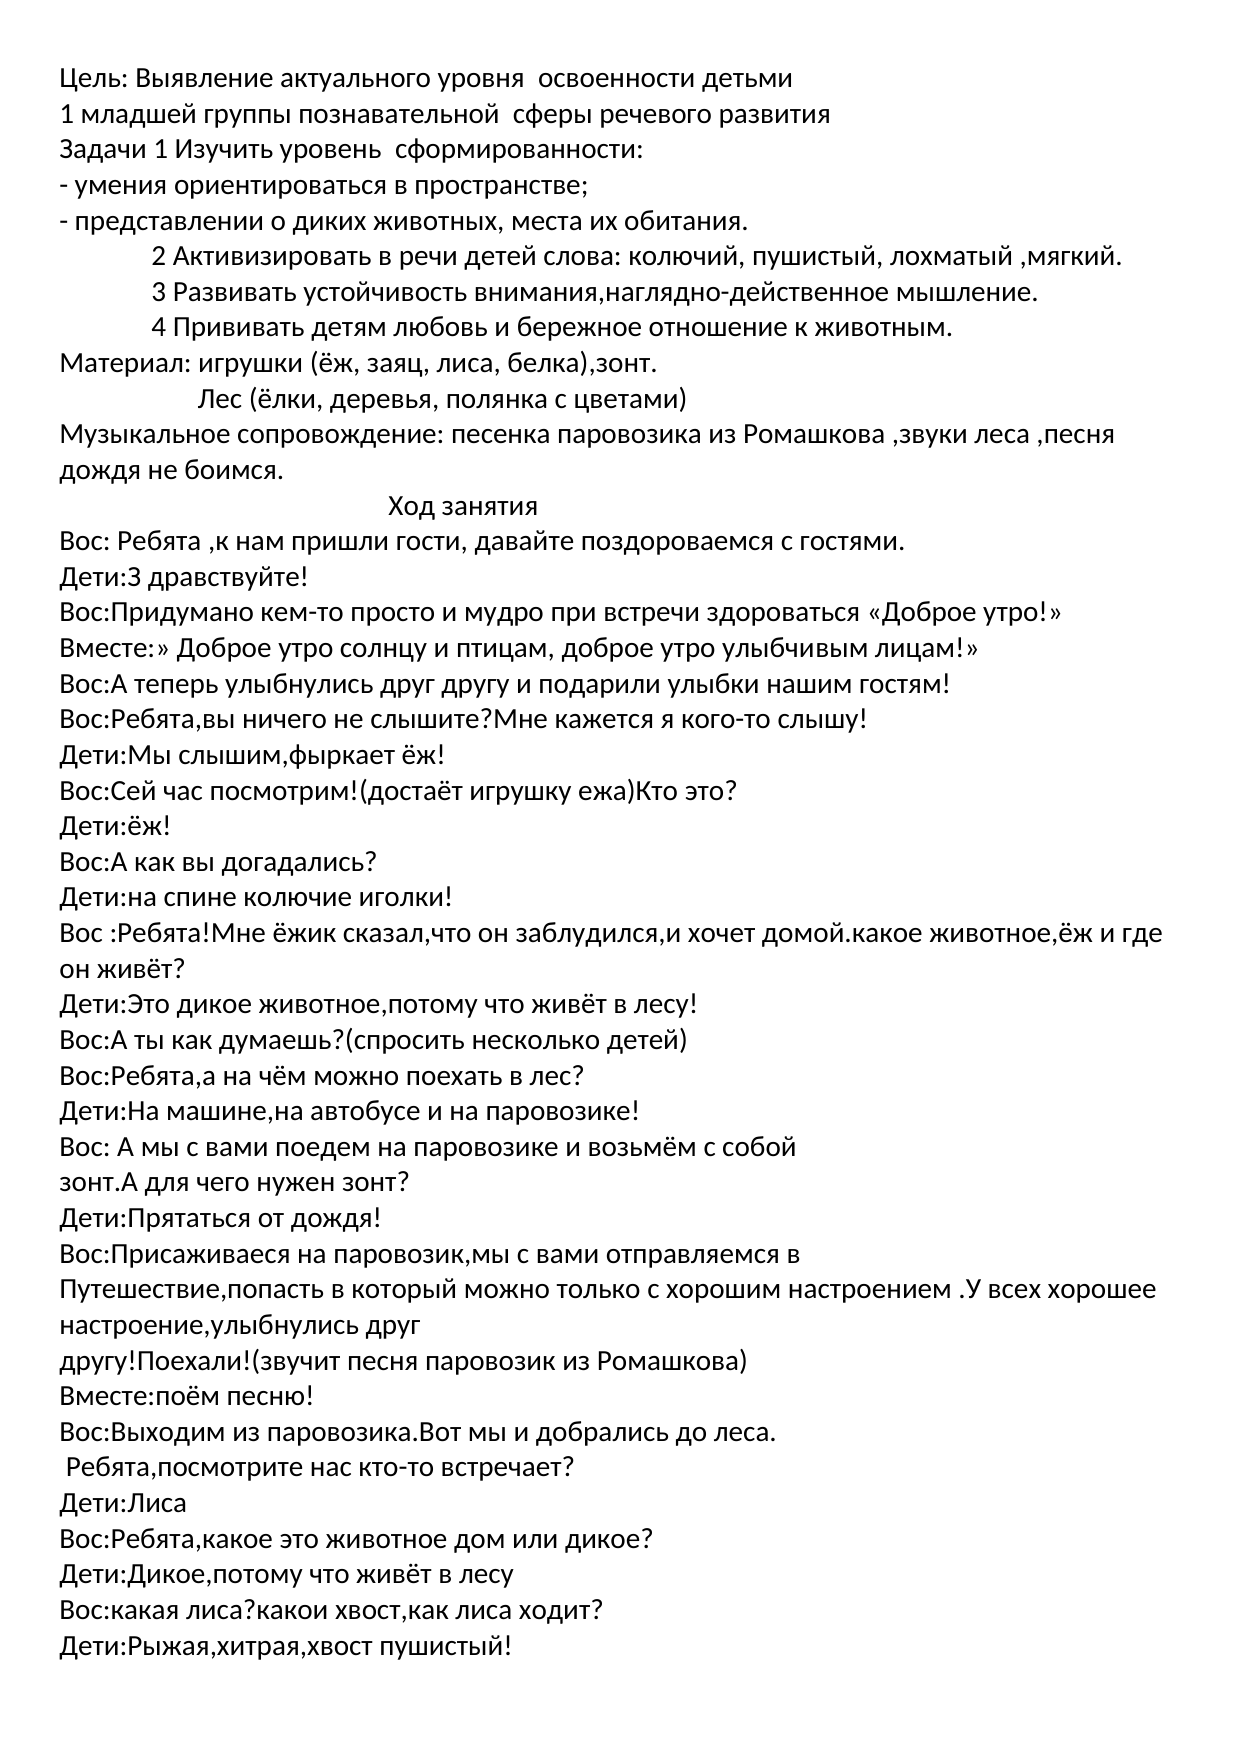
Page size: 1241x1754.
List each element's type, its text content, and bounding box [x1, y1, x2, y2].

text Вос:какая лиса?какои хвост,как лиса ходит? [59, 1591, 1181, 1627]
text Дети:ёж! [59, 807, 1181, 843]
text Ребята,посмотрите нас кто-то встречает? [59, 1448, 1181, 1484]
text Вместе:» Доброе утро солнцу и птицам, доброе утро улыбчивым лицам!» [59, 629, 1181, 665]
text Задачи 1 Изучить уровень сформированности: [59, 130, 1181, 166]
text Дети:Дикое,потому что живёт в лесу [59, 1555, 1181, 1591]
text другу!Поехали!(звучит песня паровозик из Ромашкова) [59, 1342, 1181, 1377]
text Лес (ёлки, деревья, полянка с цветами) [59, 380, 1181, 415]
text Вос:Ребята,какое это животное дом или дикое? [59, 1520, 1181, 1555]
text Вос:А как вы догадались? [59, 843, 1181, 878]
text Дети:Это дикое животное,потому что живёт в лесу! [59, 985, 1181, 1021]
text - умения ориентироваться в пространстве; [59, 166, 1181, 202]
text Путешествие,попасть в который можно только с хорошим настроением .У всех хорошее настроение,улыбнулись друг [59, 1270, 1181, 1342]
text зонт.А для чего нужен зонт? [59, 1163, 1181, 1199]
text Материал: игрушки (ёж, заяц, лиса, белка),зонт. [59, 344, 1181, 380]
text Дети:З дравствуйте! [59, 558, 1181, 593]
text Вос:Ребята,вы ничего не слышите?Мне кажется я кого-то слышу! [59, 700, 1181, 736]
text Вос:Присаживаеся на паровозик,мы с вами отправляемся в [59, 1235, 1181, 1270]
text 4 Прививать детям любовь и бережное отношение к животным. [59, 308, 1181, 344]
text Вместе:поём песню! [59, 1377, 1181, 1413]
text Дети:На машине,на автобусе и на паровозике! [59, 1092, 1181, 1128]
text Вос:А ты как думаешь?(спросить несколько детей) [59, 1021, 1181, 1057]
text 3 Развивать устойчивость внимания,наглядно-действенное мышление. [59, 273, 1181, 308]
text Дети:Мы слышим,фыркает ёж! [59, 736, 1181, 772]
text Вос:Придумано кем-то просто и мудро при встречи здороваться «Доброе утро!» [59, 593, 1181, 629]
text Вос:Сей час посмотрим!(достаёт игрушку ежа)Кто это? [59, 772, 1181, 807]
text Дети:Лиса [59, 1484, 1181, 1520]
text 1 младшей группы познавательной сферы речевого развития [59, 95, 1181, 130]
text Вос:Выходим из паровозика.Вот мы и добрались до леса. [59, 1413, 1181, 1448]
text Вос: Ребята ,к нам пришли гости, давайте поздороваемся с гостями. [59, 522, 1181, 558]
text Вос :Ребята!Мне ёжик сказал,что он заблудился,и хочет домой.какое животное,ёж и где он живёт? [59, 914, 1181, 985]
text Вос: А мы с вами поедем на паровозике и возьмём с собой [59, 1128, 1181, 1163]
text 2 Активизировать в речи детей слова: колючий, пушистый, лохматый ,мягкий. [59, 237, 1181, 273]
text Цель: Выявление актуального уровня освоенности детьми [59, 59, 1181, 95]
text Вос:Ребята,а на чём можно поехать в лес? [59, 1057, 1181, 1092]
text - представлении о диких животных, места их обитания. [59, 202, 1181, 237]
text Ход занятия [59, 487, 1181, 522]
text Вос:А теперь улыбнулись друг другу и подарили улыбки нашим гостям! [59, 665, 1181, 700]
text Музыкальное сопровождение: песенка паровозика из Ромашкова ,звуки леса ,песня дождя не боимся. [59, 415, 1181, 487]
text Дети:Рыжая,хитрая,хвост пушистый! [59, 1627, 1181, 1662]
text Дети:на спине колючие иголки! [59, 878, 1181, 914]
text Дети:Прятаться от дождя! [59, 1199, 1181, 1235]
